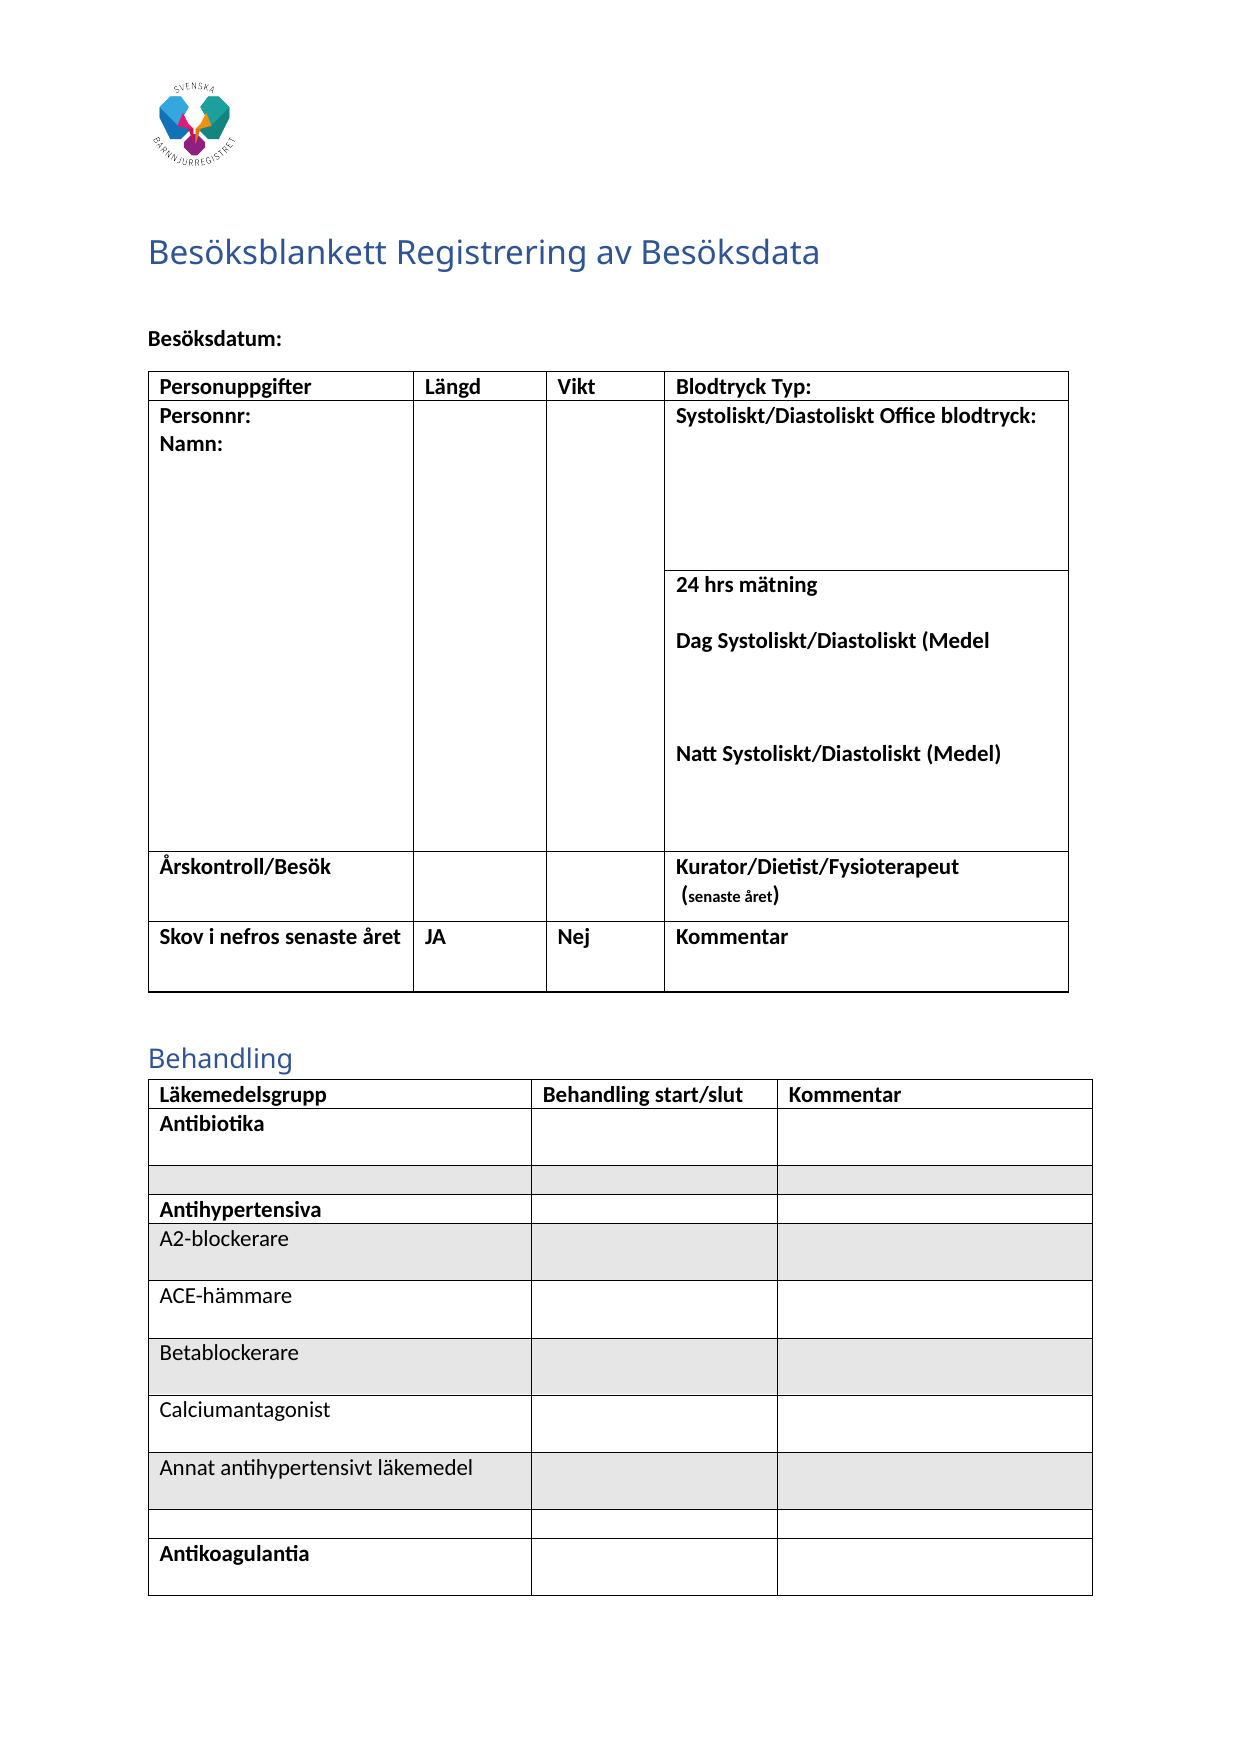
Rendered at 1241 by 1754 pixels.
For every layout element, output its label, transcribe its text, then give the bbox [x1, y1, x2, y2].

table_cell [414, 852, 546, 921]
table_cell [778, 1396, 1092, 1452]
table_header Längd [414, 372, 546, 400]
table_cell [778, 1339, 1092, 1394]
table_cell JA [414, 922, 546, 991]
table_cell Skov i nefros senaste året [149, 922, 413, 991]
table_cell Kommentar [665, 922, 1068, 991]
table_cell ACE-hämmare [149, 1281, 531, 1337]
table_cell A2-blockerare [149, 1224, 531, 1280]
table_cell Antikoagulantia [149, 1539, 531, 1595]
table_cell Annat antihypertensivt läkemedel [149, 1453, 531, 1509]
table_header Läkemedelsgrupp [149, 1080, 531, 1108]
table_cell [532, 1339, 777, 1394]
table_cell [547, 401, 664, 851]
table_header Vikt [547, 372, 664, 400]
table_cell [547, 852, 664, 921]
table_cell [778, 1224, 1092, 1280]
table_cell [532, 1539, 777, 1595]
table_cell [778, 1195, 1092, 1223]
table_header Personuppgifter [149, 372, 413, 400]
table_cell 24 hrs mätning Dag Systoliskt/Diastoliskt (Medel Natt Systoliskt/Diastoliskt (Medel) [665, 571, 1068, 851]
table_cell Calciumantagonist [149, 1396, 531, 1452]
table_cell [532, 1453, 777, 1509]
table_cell [778, 1539, 1092, 1595]
table_cell [532, 1510, 777, 1538]
table_header Kommentar [778, 1080, 1092, 1108]
table_cell [149, 1510, 531, 1538]
table_cell Personnr: Namn: [149, 401, 413, 851]
table_cell [532, 1281, 777, 1337]
picture [147, 73, 242, 176]
table_cell Årskontroll/Besök [149, 852, 413, 921]
table_cell Betablockerare [149, 1339, 531, 1394]
table_cell [778, 1281, 1092, 1337]
table_cell Antihypertensiva [149, 1195, 531, 1223]
table_header Behandling start/slut [532, 1080, 777, 1108]
subtitle Behandling [148, 1039, 1093, 1076]
subtitle Besöksblankett Registrering av Besöksdata [148, 228, 1093, 274]
text Besöksdatum: [148, 324, 1093, 352]
table_cell [778, 1109, 1092, 1165]
table_cell [532, 1396, 777, 1452]
table_cell [532, 1224, 777, 1280]
table_cell [778, 1510, 1092, 1538]
table_cell [532, 1109, 777, 1165]
table_cell Antibiotika [149, 1109, 531, 1165]
table_cell [778, 1166, 1092, 1194]
table_cell Nej [547, 922, 664, 991]
table_cell [532, 1195, 777, 1223]
table_cell Systoliskt/Diastoliskt Office blodtryck: [665, 401, 1068, 569]
table_cell [532, 1166, 777, 1194]
table_cell [778, 1453, 1092, 1509]
table_cell [149, 1166, 531, 1194]
table_cell Kurator/Dietist/Fysioterapeut (senaste året) [665, 852, 1068, 921]
table_header Blodtryck Typ: [665, 372, 1068, 400]
table_cell [414, 401, 546, 851]
